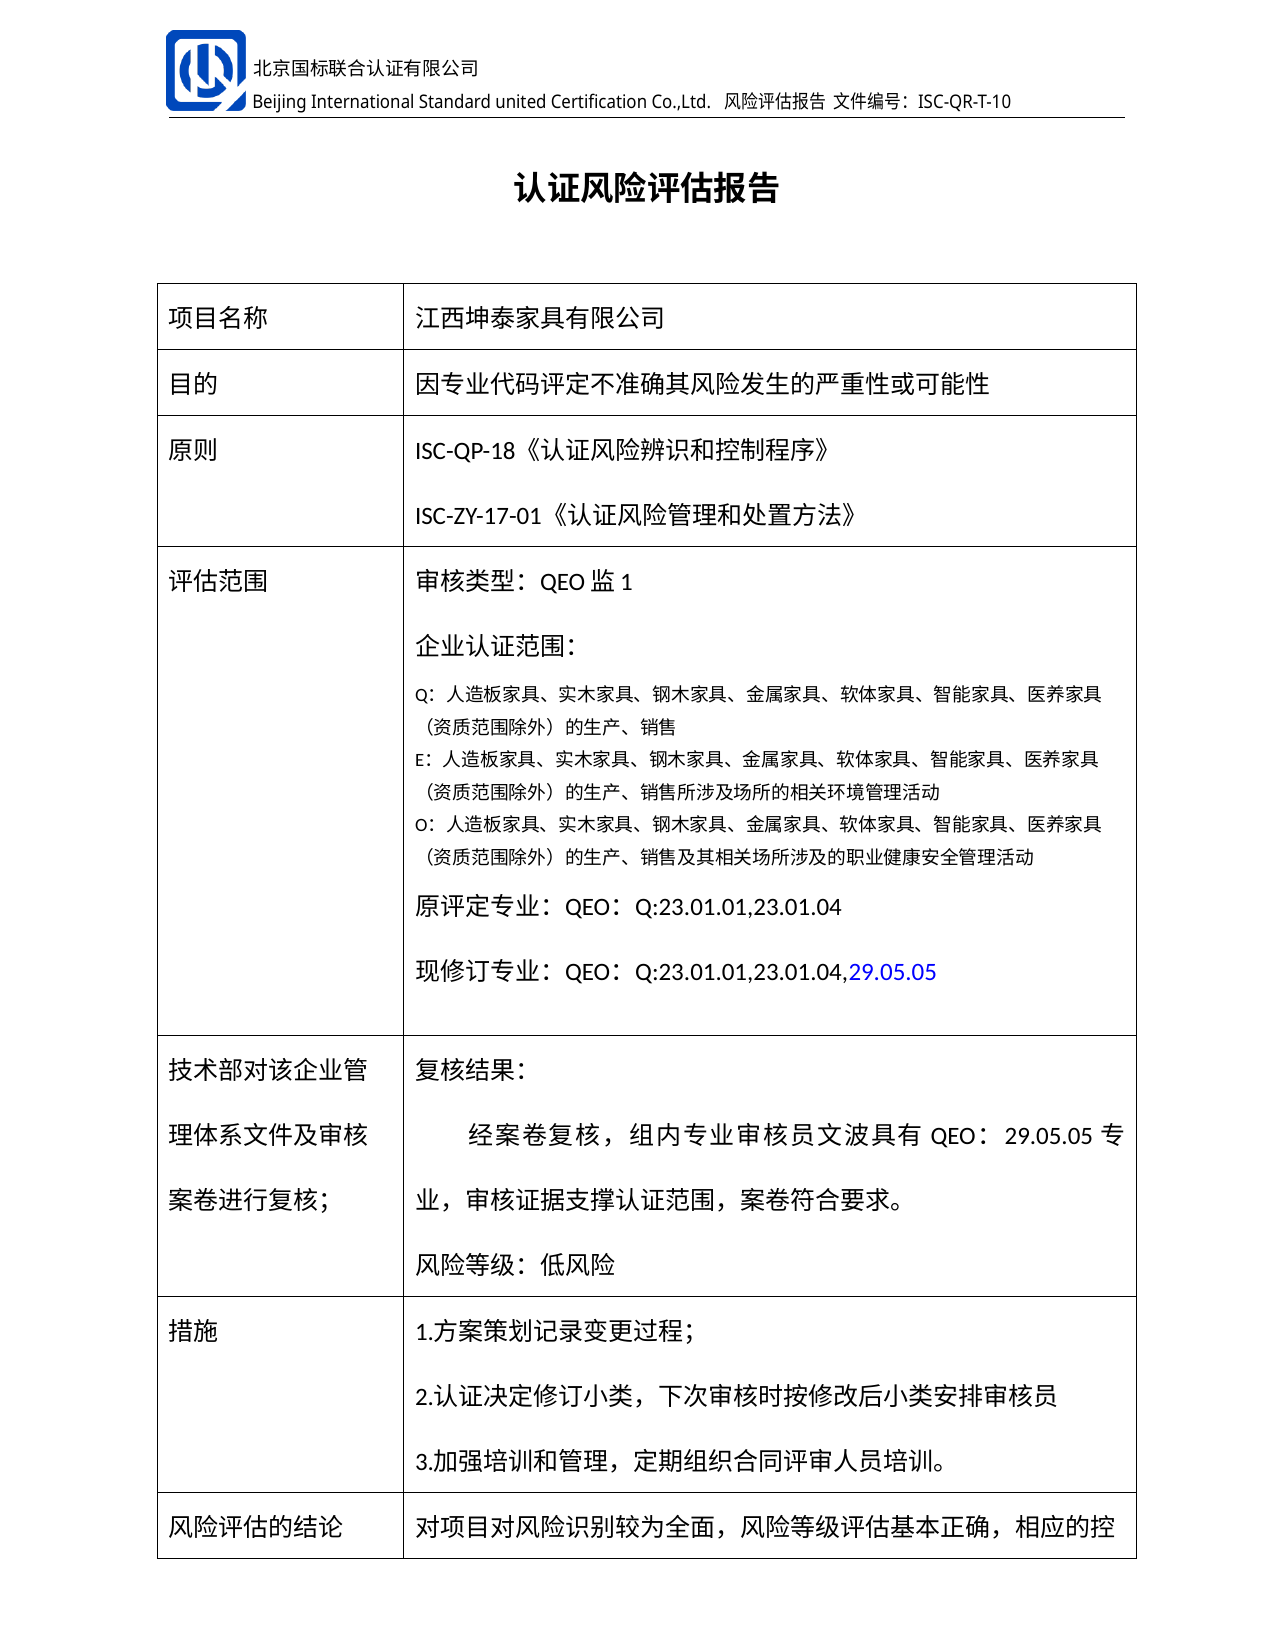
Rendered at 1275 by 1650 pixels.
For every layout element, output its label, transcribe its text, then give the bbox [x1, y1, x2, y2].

table_cell 审核类型：QEO监1 企业认证范围： Q：人造板家具、实木家具、钢木家具、金属家具、软体家具、智能家具、医养家具（资质范围除外）的生产、销售 E：人造板家具、实木家具、钢木家具、金属家具、软体家具、智能家具、医养家具（资质范围除外）的生产、销售所涉及场所的相关环境管理活动 O：人造板家具、实木家具、钢木家具、金属家具、软体家具、智能家具、医养家具（资质范围除外）的生产、销售及其相关场所涉及的职业健康安全管理活动 原评定专业：QEO：Q:23.01.01,23.01.04 现修订专业：QEO：Q:23.01.01,23.01.04,29.05.05 [404, 547, 1136, 1035]
table_cell 评估范围 [158, 547, 403, 1035]
table_cell 技术部对该企业管理体系文件及审核案卷进行复核； [158, 1036, 403, 1296]
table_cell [404, 1493, 1136, 1558]
table_cell 复核结果： 经案卷复核，组内专业审核员文波具有QEO：29.05.05专业，审核证据支撑认证范围，案卷符合要求。 风险等级：低风险 [404, 1036, 1136, 1296]
table_cell 1.方案策划记录变更过程； 2.认证决定修订小类，下次审核时按修改后小类安排审核员 3.加强培训和管理，定期组织合同评审人员培训。 [404, 1297, 1136, 1492]
text 认证风险评估报告 [169, 153, 1125, 218]
table_cell 因专业代码评定不准确其风险发生的严重性或可能性 [404, 350, 1136, 415]
table_cell 原则 [158, 416, 403, 546]
table_cell ISC-QP-18《认证风险辨识和控制程序》 ISC-ZY-17-01《认证风险管理和处置方法》 [404, 416, 1136, 546]
table_cell 风险评估的结论 [158, 1493, 403, 1558]
picture [166, 30, 246, 111]
table_cell 目的 [158, 350, 403, 415]
table_header 江西坤泰家具有限公司 [404, 284, 1136, 349]
table_cell 措施 [158, 1297, 403, 1492]
table_header 项目名称 [158, 284, 403, 349]
